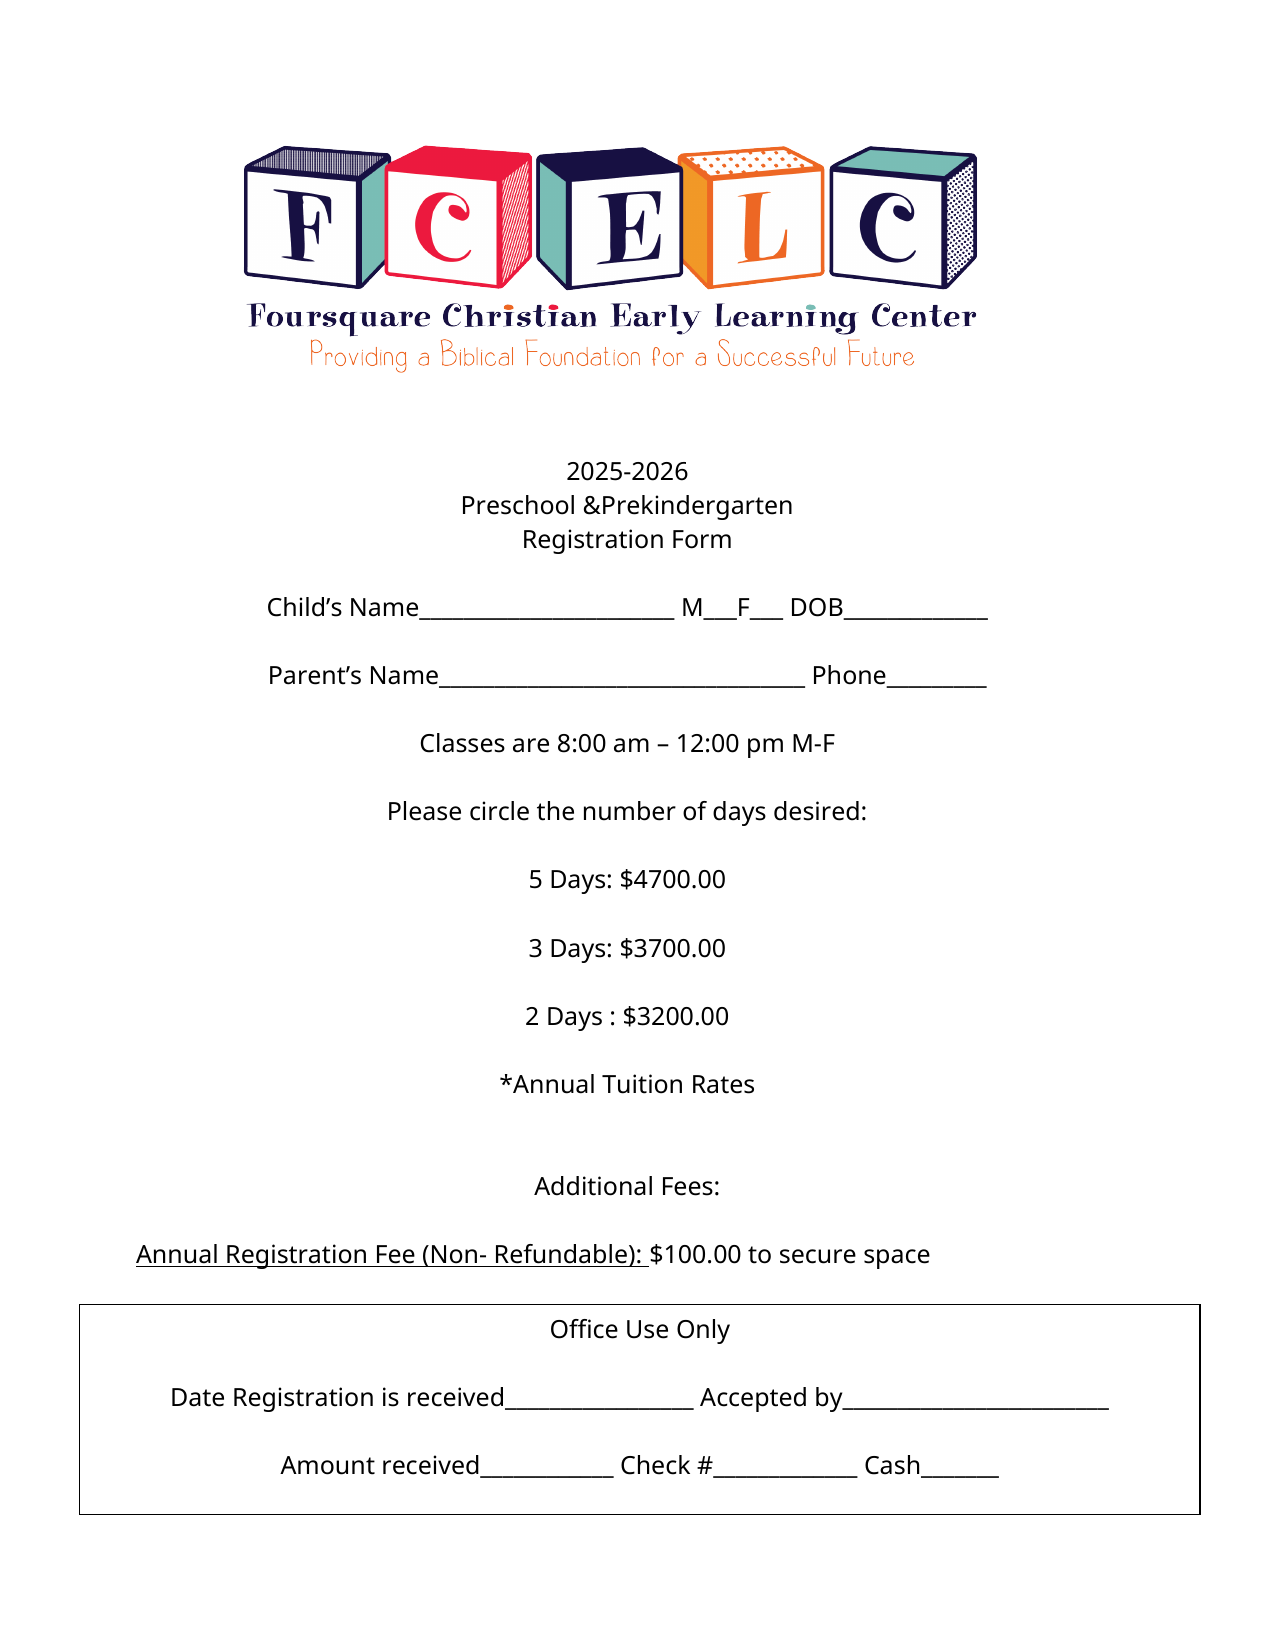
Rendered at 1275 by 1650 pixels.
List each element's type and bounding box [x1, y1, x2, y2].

picture [158, 77, 1134, 415]
